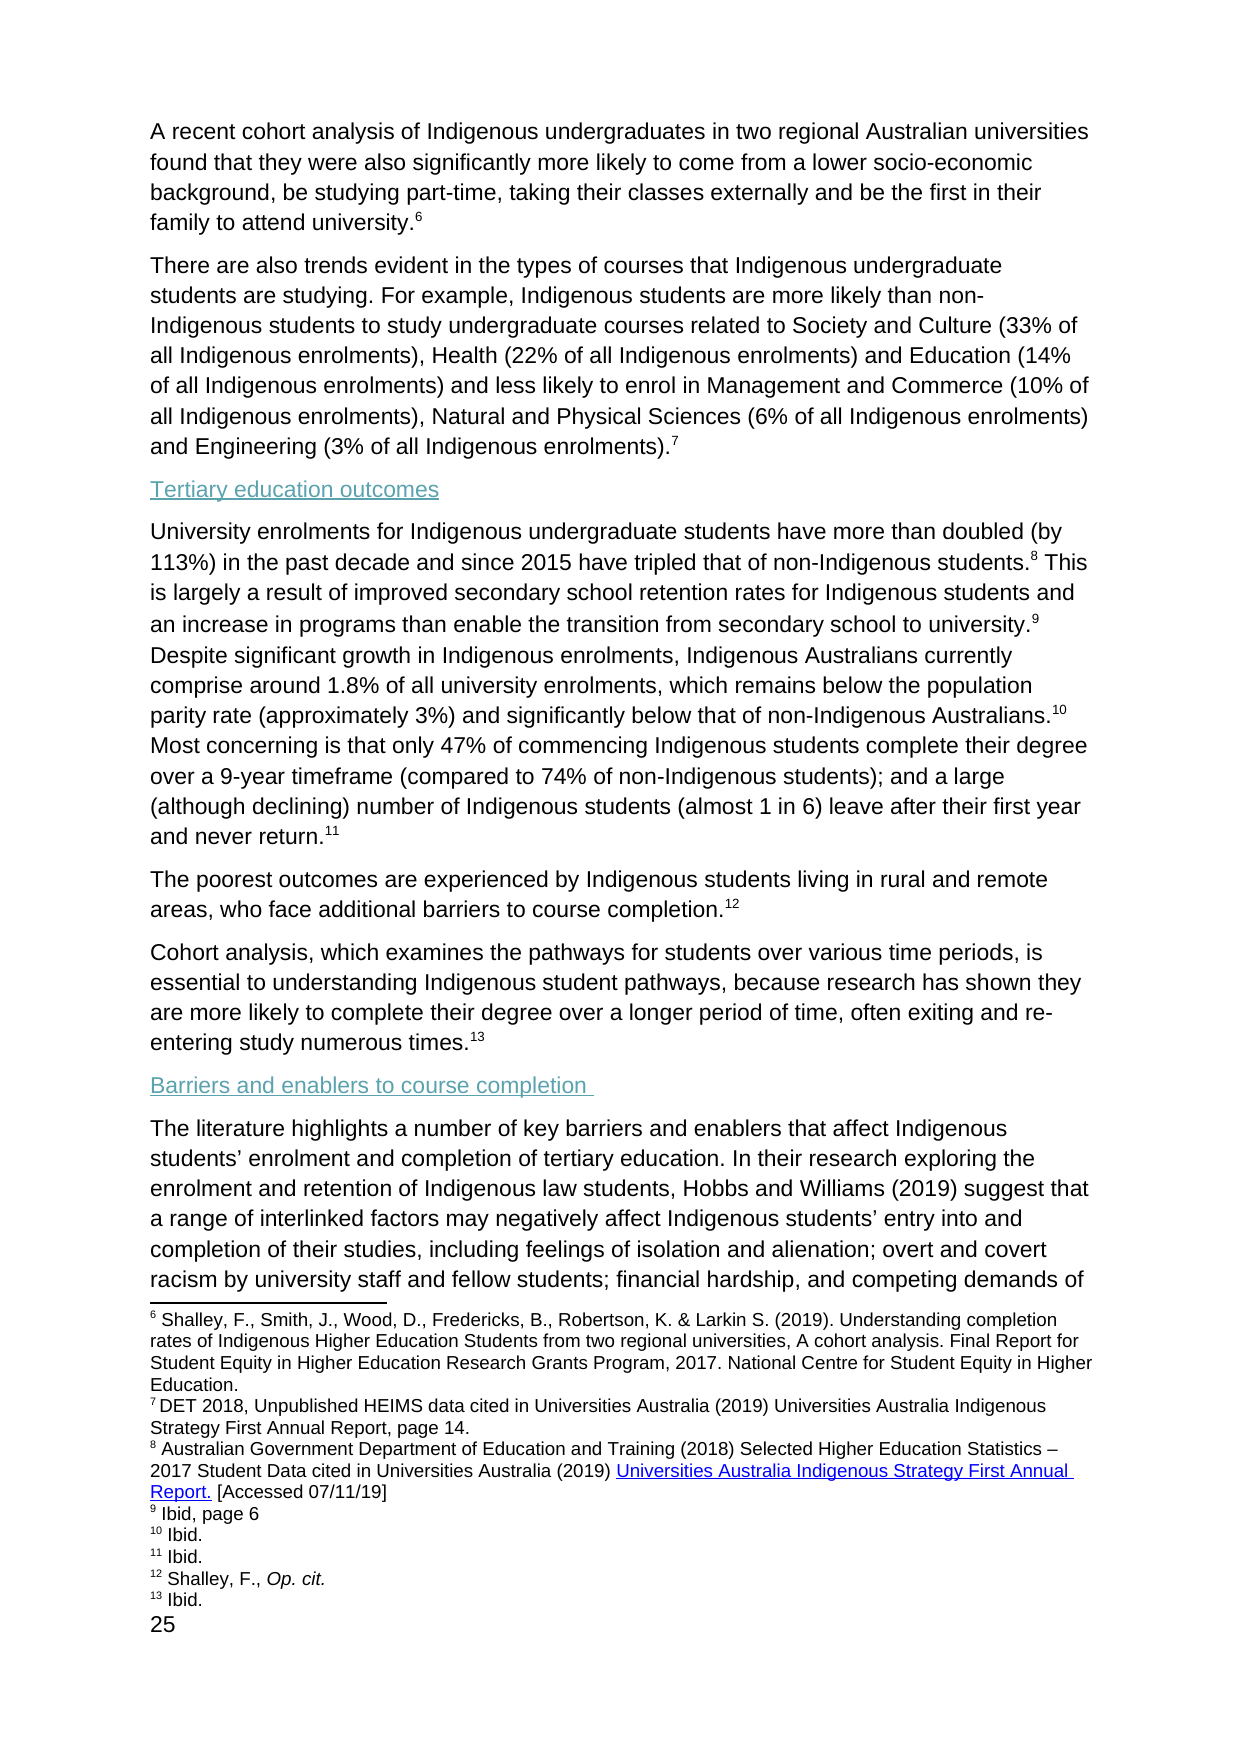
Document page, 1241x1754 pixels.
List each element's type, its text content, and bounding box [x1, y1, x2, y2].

text The poorest outcomes are experienced by Indigenous students living in rural and remote areas, who face additional barriers to course completion. [150, 866, 1093, 922]
text University enrolments for Indigenous undergraduate students have more than doubled (by 113%) in the past decade and since 2015 have tripled that of non-Indigenous students. This is largely a result of improved secondary school retention rates for Indigenous students and an increase in programs than enable the transition from secondary school to university. Despite significant growth in Indigenous enrolments, Indigenous Australians currently comprise around 1.8% of all university enrolments, which remains below the population parity rate (approximately 3%) and significantly below that of non-Indigenous Australians. Most concerning is that only 47% of commencing Indigenous students complete their degree over a 9-year timeframe (compared to 74% of non-Indigenous students); and a large (although declining) number of Indigenous students (almost 1 in 6) leave after their first year and never return. [150, 518, 1093, 849]
text There are also trends evident in the types of courses that Indigenous undergraduate students are studying. For example, Indigenous students are more likely than non-Indigenous students to study undergraduate courses related to Society and Culture (33% of all Indigenous enrolments), Health (22% of all Indigenous enrolments) and Education (14% of all Indigenous enrolments) and less likely to enrol in Management and Commerce (10% of all Indigenous enrolments), Natural and Physical Sciences (6% of all Indigenous enrolments) and Engineering (3% of all Indigenous enrolments). [150, 252, 1093, 459]
text Cohort analysis, which examines the pathways for students over various time periods, is essential to understanding Indigenous student pathways, because research has shown they are more likely to complete their degree over a longer period of time, often exiting and re-entering study numerous times. [150, 939, 1093, 1056]
subtitle Barriers and enablers to course completion [150, 1072, 1093, 1098]
text A recent cohort analysis of Indigenous undergraduates in two regional Australian universities found that they were also significantly more likely to come from a lower socio-economic background, be studying part-time, taking their classes externally and be the first in their family to attend university. [150, 118, 1093, 235]
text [150, 1115, 1093, 1292]
subtitle Tertiary education outcomes [150, 476, 1093, 502]
